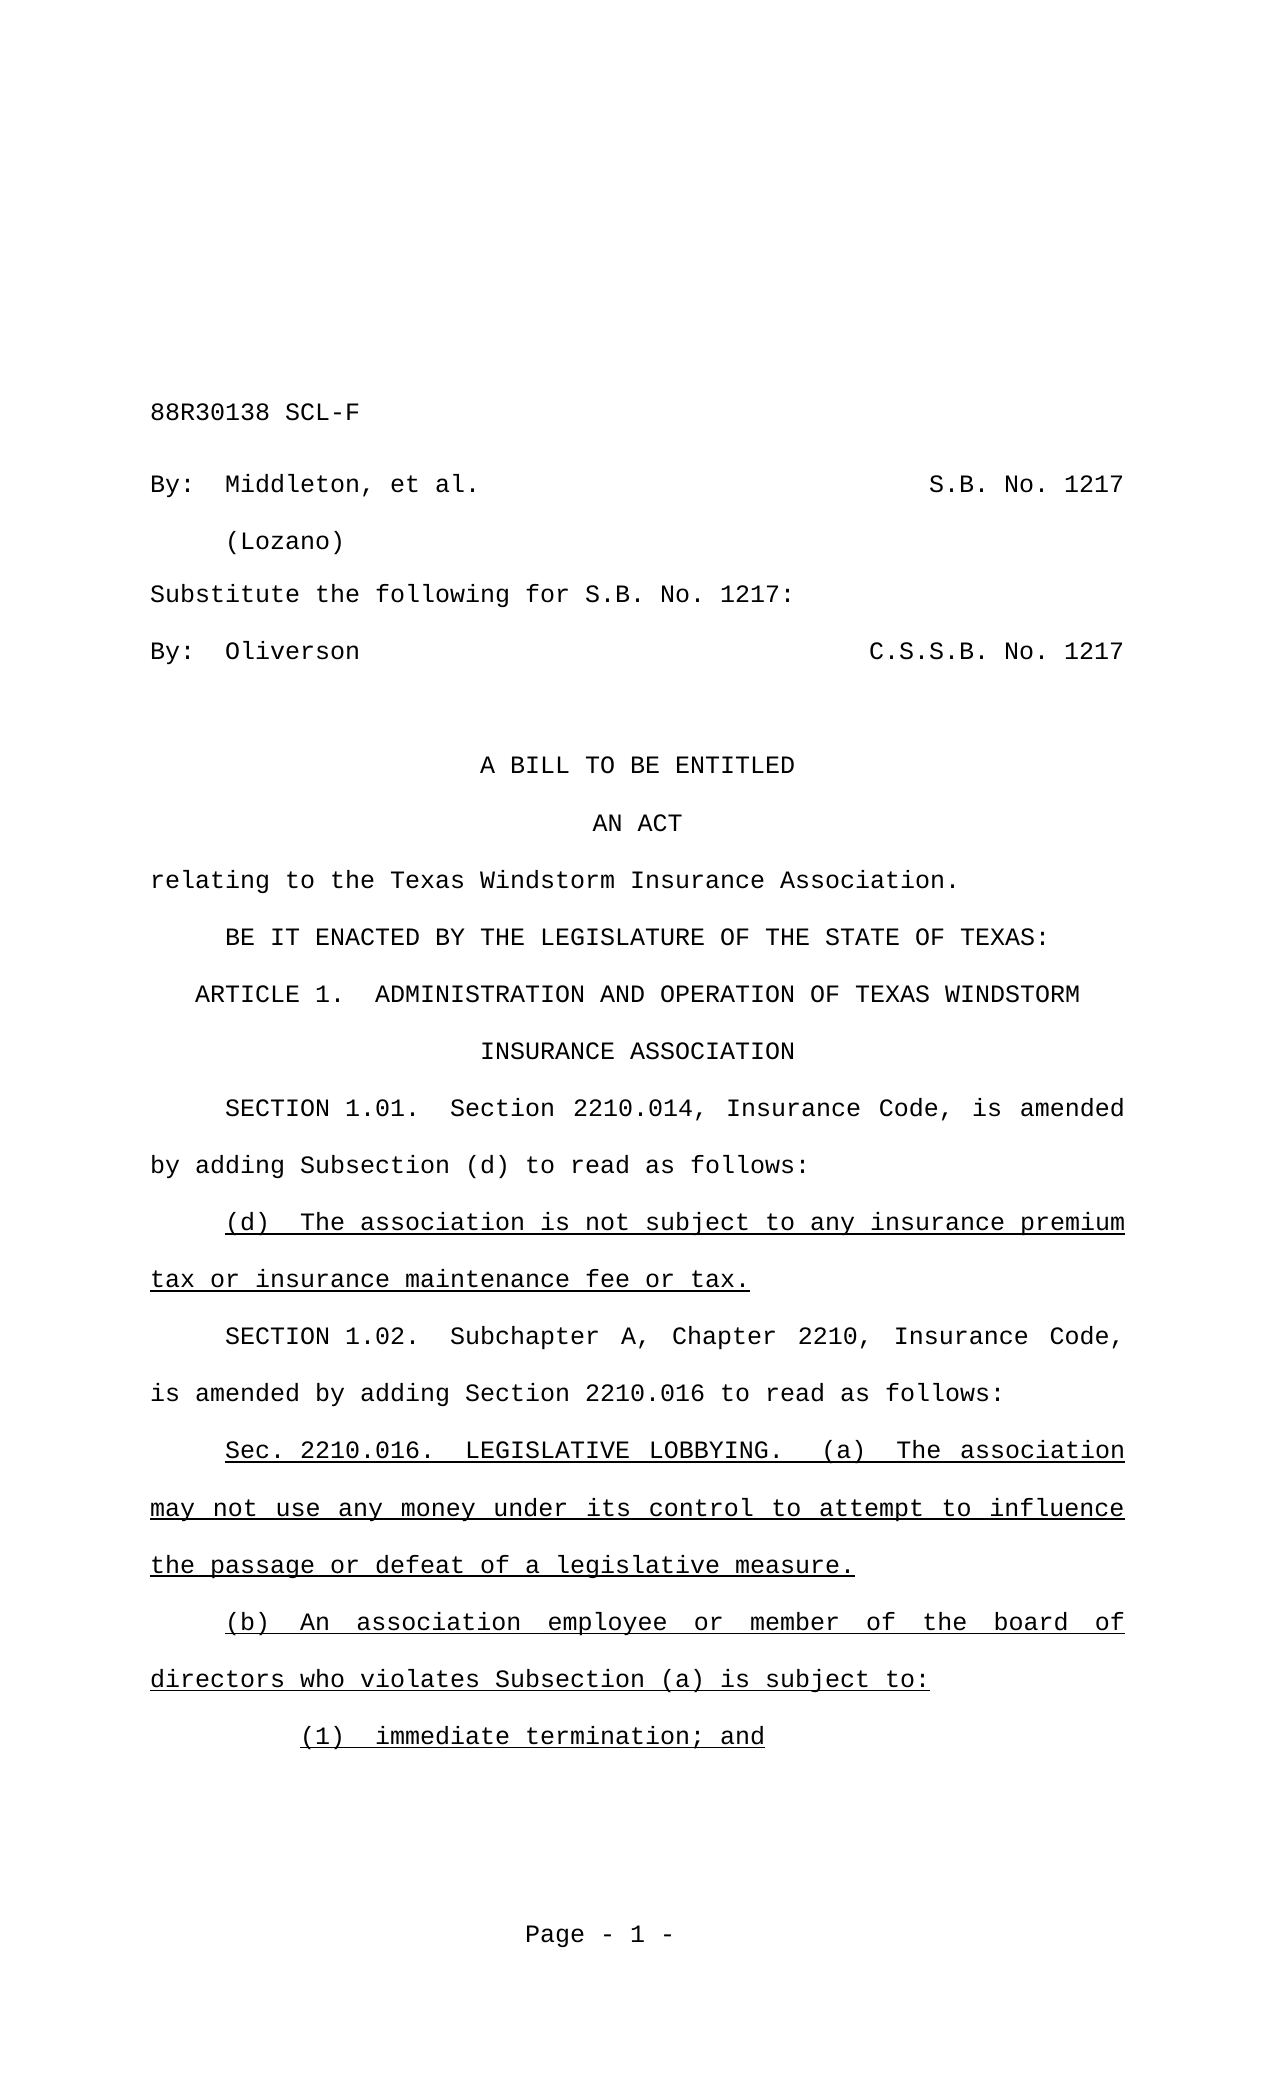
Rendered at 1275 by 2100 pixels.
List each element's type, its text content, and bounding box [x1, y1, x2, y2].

text (1) immediate termination; and [150, 1723, 1125, 1752]
text Substitute the following for S.B. No. 1217: [150, 582, 1125, 610]
text BE IT ENACTED BY THE LEGISLATURE OF THE STATE OF TEXAS: [150, 924, 1125, 953]
text A BILL TO BE ENTITLED [150, 753, 1125, 781]
text AN ACT [150, 810, 1125, 838]
text SECTION 1.01. Section 2210.014, Insurance Code, is amended by adding Subsection (d) to read as follows: [150, 1095, 1125, 1181]
text SECTION 1.02. Subchapter A, Chapter 2210, Insurance Code, is amended by adding Section 2210.016 to read as follows: [150, 1324, 1125, 1409]
text By: Middleton, et al. S.B. No. 1217 [150, 471, 1125, 499]
text (b) An association employee or member of the board of directors who violates Subsection (a) is subject to: [150, 1609, 1125, 1695]
text Sec. 2210.016. LEGISLATIVE LOBBYING. (a) The association may not use any money under its control to attempt to influence the passage or defeat of a legislative measure. [150, 1438, 1125, 1518]
text 88R30138 SCL-F [150, 399, 1125, 428]
text relating to the Texas Windstorm Insurance Association. [150, 867, 1125, 896]
text (Lozano) [150, 528, 1125, 557]
text By: Oliverson C.S.S.B. No. 1217 [150, 639, 1125, 667]
text (d) The association is not subject to any insurance premium tax or insurance maintenance fee or tax. [150, 1209, 1125, 1295]
text Sec. 2210.016. LEGISLATIVE LOBBYING. (a) The association may not use any money under its control to attempt to influence the passage or defeat of a legislative measure. [150, 1520, 1125, 1581]
text ARTICLE 1. ADMINISTRATION AND OPERATION OF TEXAS WINDSTORM INSURANCE ASSOCIATION [150, 981, 1125, 1067]
